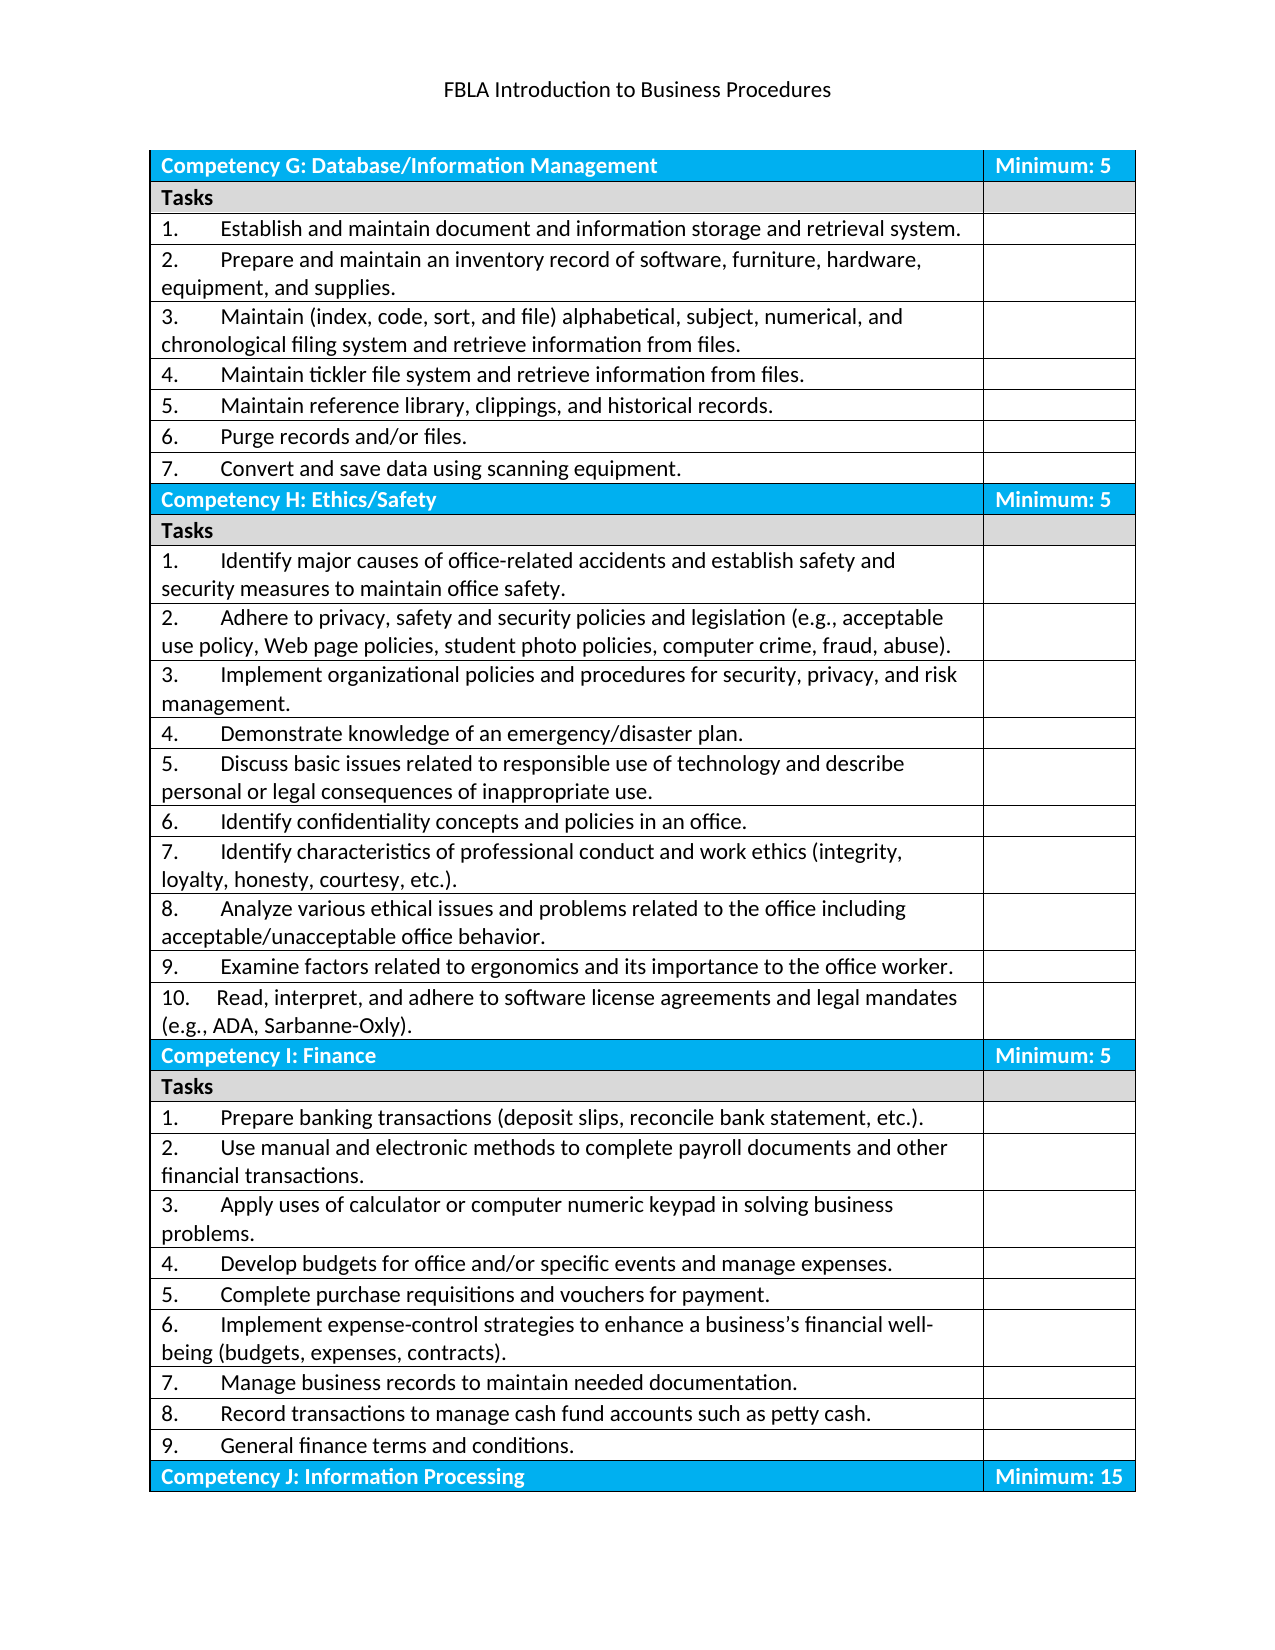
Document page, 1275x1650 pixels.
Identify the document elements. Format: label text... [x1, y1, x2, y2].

table_cell Tasks [151, 515, 983, 545]
table_cell [984, 1248, 1135, 1278]
table_cell 3. Apply uses of calculator or computer numeric keypad in solving business problems. [151, 1191, 983, 1247]
table_cell 8. Record transactions to manage cash fund accounts such as petty cash. [151, 1399, 983, 1429]
table_cell 10. Read, interpret, and adhere to software license agreements and legal mandates (e.g., ADA, Sarbanne-Oxly). [151, 983, 983, 1039]
table_cell [984, 359, 1135, 389]
table_cell 7. Convert and save data using scanning equipment. [151, 453, 983, 483]
table_cell 4. Demonstrate knowledge of an emergency/disaster plan. [151, 718, 983, 748]
table_header Minimum: 5 [984, 150, 1135, 181]
table_cell [984, 421, 1135, 452]
table_cell [984, 604, 1135, 659]
table_cell 4. Maintain tickler file system and retrieve information from files. [151, 359, 983, 389]
table_cell 6. Implement expense-control strategies to enhance a business’s financial well-being (budgets, expenses, contracts). [151, 1310, 983, 1366]
table_cell [984, 453, 1135, 483]
table_cell 1. Prepare banking transactions (deposit slips, reconcile bank statement, etc.). [151, 1102, 983, 1132]
table_cell Competency H: Ethics/Safety [151, 484, 983, 514]
table_cell Minimum: 15 [984, 1461, 1135, 1491]
table_cell 9. Examine factors related to ergonomics and its importance to the office worker. [151, 951, 983, 982]
table_cell 3. Maintain (index, code, sort, and file) alphabetical, subject, numerical, and chronological filing system and retrieve information from files. [151, 302, 983, 358]
table_cell Minimum: 5 [984, 484, 1135, 514]
table_cell [984, 302, 1135, 358]
table_cell Competency I: Finance [151, 1040, 983, 1070]
table_cell 1. Identify major causes of office-related accidents and establish safety and security measures to maintain office safety. [151, 546, 983, 602]
table_cell 7. Manage business records to maintain needed documentation. [151, 1367, 983, 1397]
table_cell [984, 1102, 1135, 1132]
table_cell 1. Establish and maintain document and information storage and retrieval system. [151, 214, 983, 244]
table_cell [984, 214, 1135, 244]
table_cell 6. Purge records and/or files. [151, 421, 983, 452]
table_cell [984, 390, 1135, 420]
table_cell 3. Implement organizational policies and procedures for security, privacy, and risk management. [151, 661, 983, 717]
table_cell [984, 1134, 1135, 1189]
table_cell Competency J: Information Processing [151, 1461, 983, 1491]
table_cell Minimum: 5 [984, 1040, 1135, 1070]
table_cell 2. Prepare and maintain an inventory record of software, furniture, hardware, equipment, and supplies. [151, 245, 983, 301]
table_cell [984, 894, 1135, 950]
table_cell [984, 951, 1135, 982]
table_cell Tasks [151, 1071, 983, 1101]
table_cell [984, 1071, 1135, 1101]
table_cell Tasks [151, 182, 983, 212]
table_cell [984, 749, 1135, 805]
table_cell [984, 837, 1135, 893]
table_header Competency G: Database/Information Management [151, 150, 983, 181]
table_cell 4. Develop budgets for office and/or specific events and manage expenses. [151, 1248, 983, 1278]
table_cell [984, 1430, 1135, 1460]
table_cell [984, 806, 1135, 836]
table_cell 2. Use manual and electronic methods to complete payroll documents and other financial transactions. [151, 1134, 983, 1189]
table_cell 6. Identify confidentiality concepts and policies in an office. [151, 806, 983, 836]
table_cell [984, 182, 1135, 212]
table_cell [984, 1279, 1135, 1309]
table_cell [984, 546, 1135, 602]
table_cell [984, 661, 1135, 717]
table_cell [984, 245, 1135, 301]
table_cell 2. Adhere to privacy, safety and security policies and legislation (e.g., acceptable use policy, Web page policies, student photo policies, computer crime, fraud, abuse). [151, 604, 983, 659]
table_cell [984, 1367, 1135, 1397]
table_cell [984, 983, 1135, 1039]
table_cell 5. Complete purchase requisitions and vouchers for payment. [151, 1279, 983, 1309]
table_cell [984, 1191, 1135, 1247]
table_cell [984, 1399, 1135, 1429]
table_cell 8. Analyze various ethical issues and problems related to the office including acceptable/unacceptable office behavior. [151, 894, 983, 950]
table_cell [984, 718, 1135, 748]
table_cell [984, 1310, 1135, 1366]
table_cell 5. Discuss basic issues related to responsible use of technology and describe personal or legal consequences of inappropriate use. [151, 749, 983, 805]
table_cell [984, 515, 1135, 545]
table_cell 9. General finance terms and conditions. [151, 1430, 983, 1460]
table_cell 5. Maintain reference library, clippings, and historical records. [151, 390, 983, 420]
table_cell 7. Identify characteristics of professional conduct and work ethics (integrity, loyalty, honesty, courtesy, etc.). [151, 837, 983, 893]
